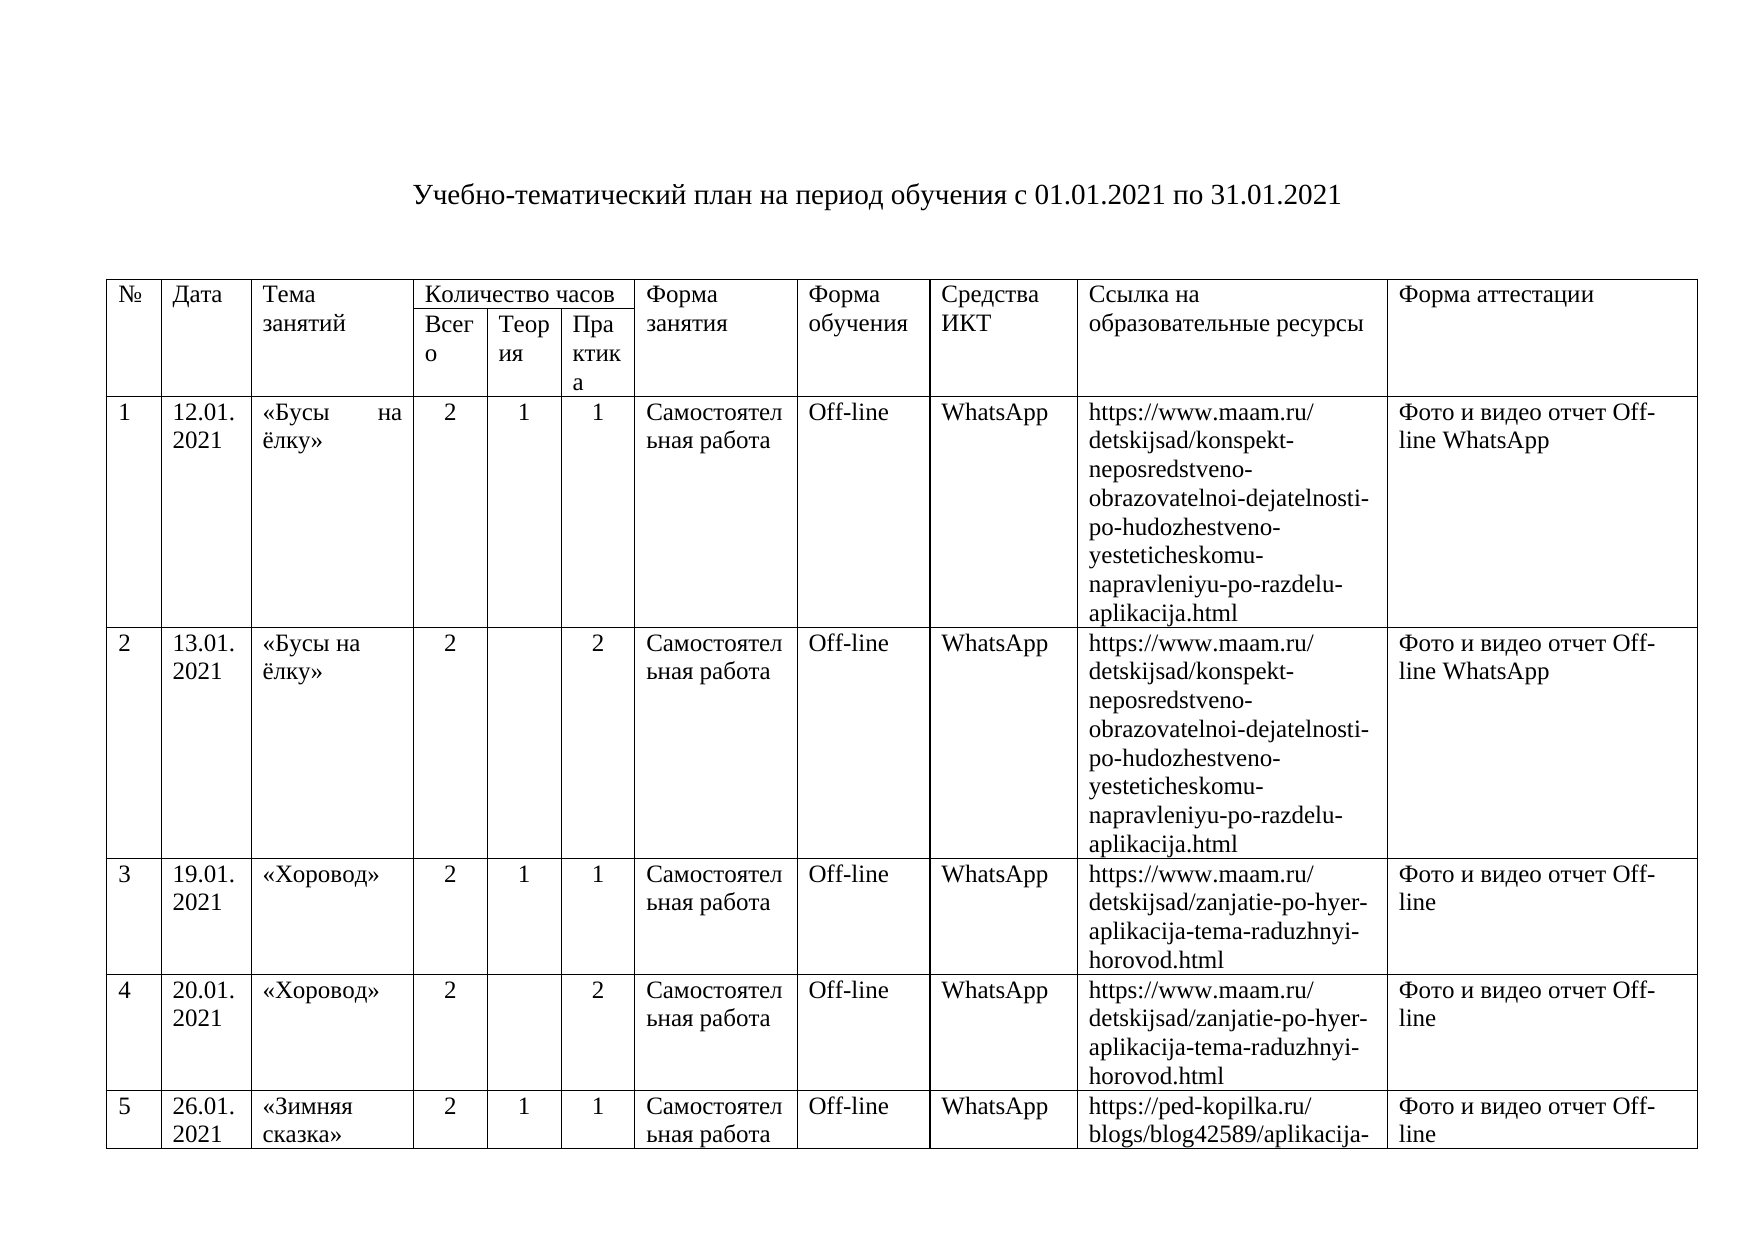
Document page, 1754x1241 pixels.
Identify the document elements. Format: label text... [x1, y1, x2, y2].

table_cell Фото и видео отчет Off-line WhatsApp [1388, 397, 1697, 627]
table_cell 1 [488, 397, 561, 627]
table_cell Практика [562, 309, 634, 396]
text Учебно-тематический план на период обучения с 01.01.2021 по 31.01.2021 [118, 177, 1636, 211]
table_cell 1 [488, 1091, 561, 1148]
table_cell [1388, 1091, 1697, 1148]
table_cell 1 [562, 1091, 634, 1148]
table_cell 2 [107, 628, 161, 858]
table_header Форма занятия [635, 280, 797, 396]
table_header Количество часов [414, 280, 634, 308]
table_cell 1 [107, 397, 161, 627]
table_cell 13.01.2021 [162, 628, 251, 858]
table_cell 2 [414, 397, 487, 627]
table_cell [488, 975, 561, 1090]
table_cell WhatsApp [931, 975, 1077, 1090]
table_cell WhatsApp [931, 859, 1077, 974]
table_cell 12.01.2021 [162, 397, 251, 627]
table_cell Самостоятельная работа [635, 859, 797, 974]
table_cell 1 [488, 859, 561, 974]
table_cell https://www.maam.ru/detskijsad/konspekt-neposredstveno-obrazovatelnoi-dejatelnosti-po-hudozhestveno-yesteticheskomu-napravleniyu-po-razdelu-aplikacija.html [1078, 397, 1387, 627]
table_header Ссылка на образовательные ресурсы [1078, 280, 1387, 396]
table_cell Фото и видео отчет Off-line [1388, 975, 1697, 1090]
table_cell Самостоятельная работа [635, 975, 797, 1090]
table_cell «Хоровод» [252, 859, 413, 974]
table_cell WhatsApp [931, 1091, 1077, 1148]
table_cell 1 [562, 397, 634, 627]
table_cell [488, 628, 561, 858]
table_header Дата [162, 280, 251, 396]
table_cell 19.01.2021 [162, 859, 251, 974]
table_cell https://www.maam.ru/detskijsad/konspekt-neposredstveno-obrazovatelnoi-dejatelnosti-po-hudozhestveno-yesteticheskomu-napravleniyu-po-razdelu-aplikacija.html [1078, 628, 1387, 858]
table_cell https://www.maam.ru/detskijsad/zanjatie-po-hyer-aplikacija-tema-raduzhnyi-horovod.html [1078, 859, 1387, 974]
table_cell «Зимняя сказка» [252, 1091, 413, 1148]
table_cell Самостоятельная работа [635, 397, 797, 627]
table_cell 2 [414, 859, 487, 974]
table_cell 4 [107, 975, 161, 1090]
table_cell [1078, 1091, 1387, 1148]
table_header № [107, 280, 161, 396]
table_cell Off-line [798, 859, 929, 974]
table_cell 2 [414, 628, 487, 858]
table_cell 20.01.2021 [162, 975, 251, 1090]
table_cell «Хоровод» [252, 975, 413, 1090]
table_cell Off-line [798, 1091, 929, 1148]
table_cell 26.01.2021 [162, 1091, 251, 1148]
table_header Форма аттестации [1388, 280, 1697, 396]
table_cell Фото и видео отчет Off-line [1388, 859, 1697, 974]
table_cell https://www.maam.ru/detskijsad/zanjatie-po-hyer-aplikacija-tema-raduzhnyi-horovod.html [1078, 975, 1387, 1090]
table_cell 2 [414, 975, 487, 1090]
table_cell WhatsApp [931, 397, 1077, 627]
table_cell Самостоятельная работа [635, 628, 797, 858]
table_cell Off-line [798, 397, 929, 627]
table_cell «Бусы на ёлку» [252, 397, 413, 627]
table_cell 2 [414, 1091, 487, 1148]
table_cell 2 [562, 628, 634, 858]
table_cell Всего [414, 309, 487, 396]
table_cell 1 [562, 859, 634, 974]
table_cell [635, 1091, 797, 1148]
table_cell Off-line [798, 628, 929, 858]
table_cell 2 [562, 975, 634, 1090]
table_header Форма обучения [798, 280, 929, 396]
table_cell Off-line [798, 975, 929, 1090]
table_cell Фото и видео отчет Off-line WhatsApp [1388, 628, 1697, 858]
table_cell WhatsApp [931, 628, 1077, 858]
table_cell 5 [107, 1091, 161, 1148]
table_cell «Бусы на ёлку» [252, 628, 413, 858]
table_cell Теория [488, 309, 561, 396]
table_cell 3 [107, 859, 161, 974]
table_header Тема занятий [252, 280, 413, 396]
table_header Средства ИКТ [931, 280, 1077, 396]
